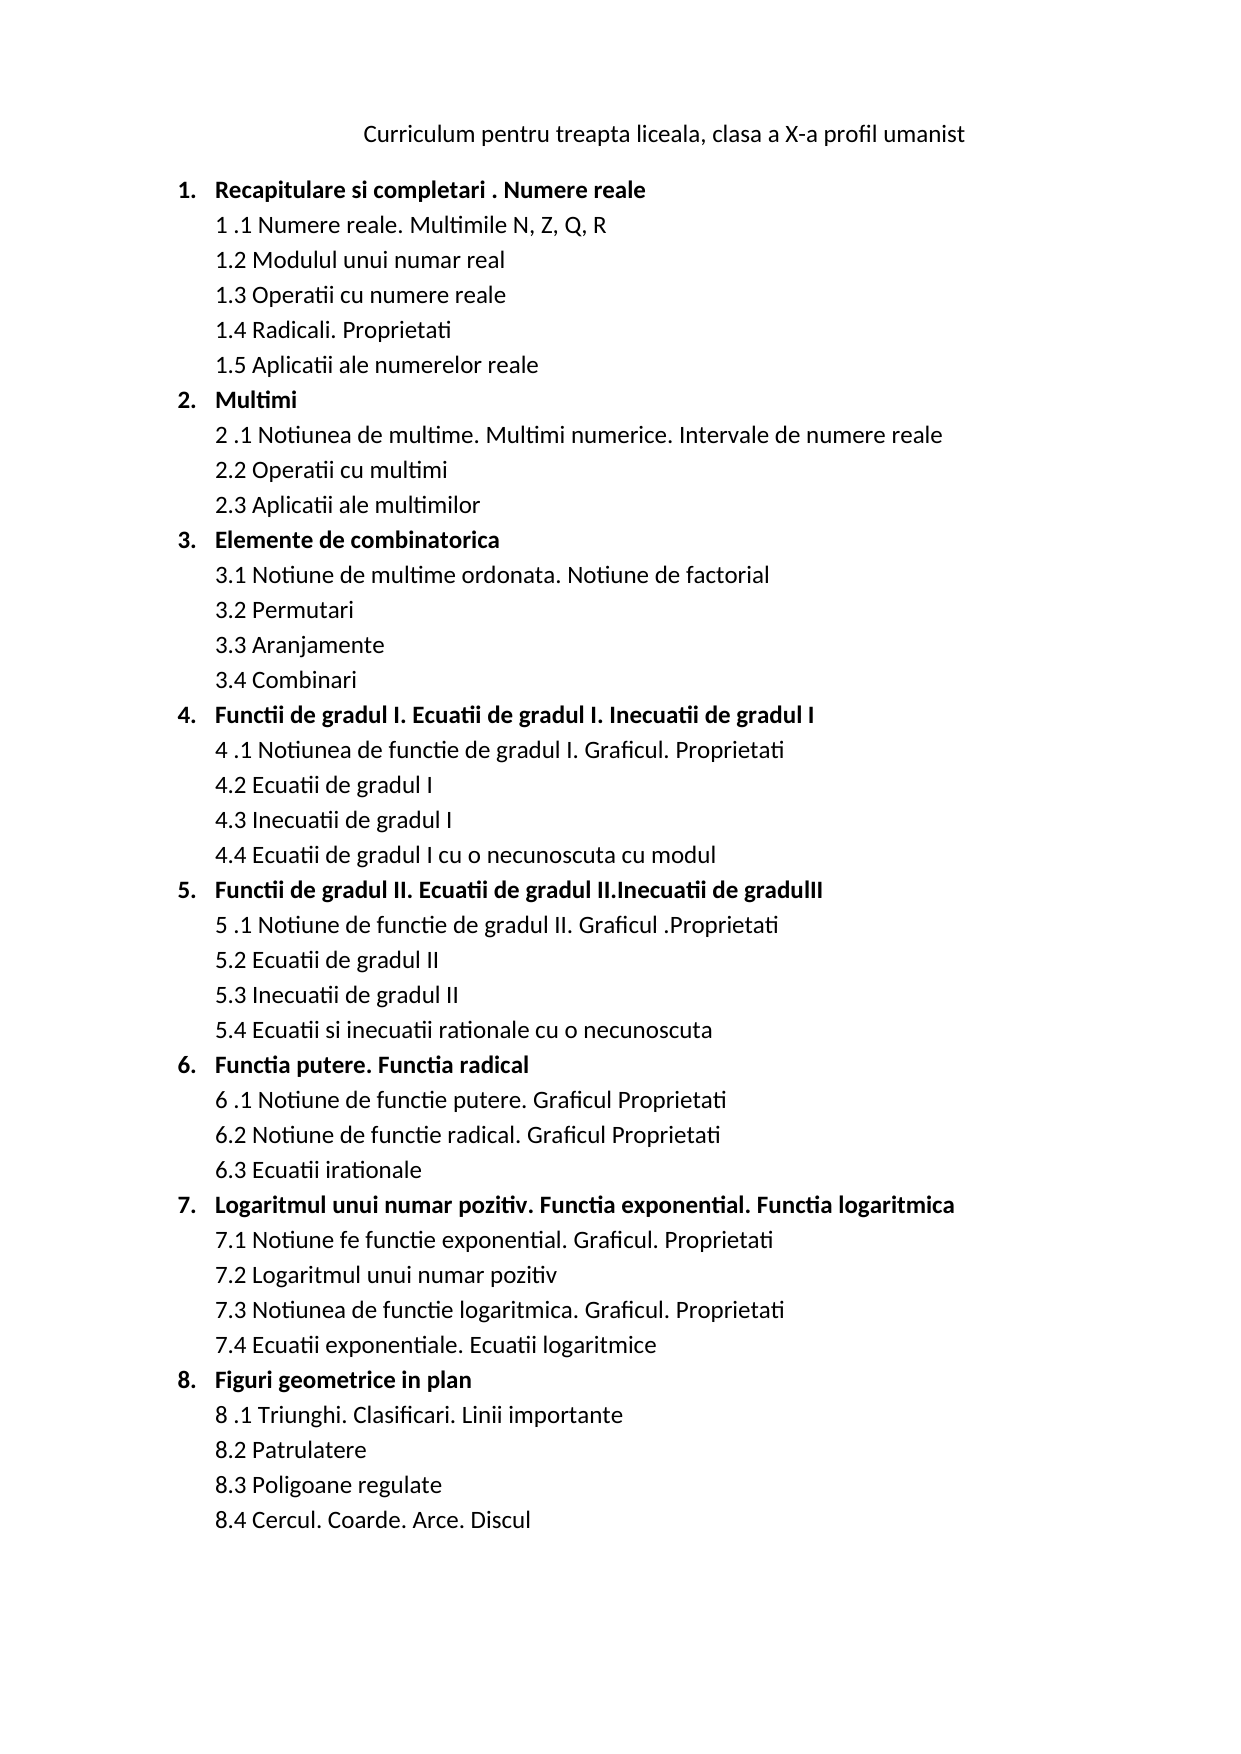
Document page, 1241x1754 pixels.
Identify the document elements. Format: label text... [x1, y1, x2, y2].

list 2.2 Operatii cu multimi [215, 454, 1152, 484]
list 6.2 Notiune de functie radical. Graficul Proprietati [215, 1119, 1152, 1149]
list 1.3 Operatii cu numere reale [215, 279, 1152, 309]
list 8.4 Cercul. Coarde. Arce. Discul [215, 1504, 1152, 1534]
list 1 .1 Numere reale. Multimile N, Z, Q, R [215, 209, 1152, 239]
list 7.3 Notiunea de functie logaritmica. Graficul. Proprietati [215, 1294, 1152, 1324]
list 4.3 Inecuatii de gradul I [215, 804, 1152, 834]
list 1.4 Radicali. Proprietati [215, 314, 1152, 344]
list 4 .1 Notiunea de functie de gradul I. Graficul. Proprietati [215, 734, 1152, 764]
list 5.4 Ecuatii si inecuatii rationale cu o necunoscuta [215, 1014, 1152, 1044]
list 5.3 Inecuatii de gradul II [215, 979, 1152, 1009]
list 2.3 Aplicatii ale multimilor [215, 489, 1152, 519]
list 8.3 Poligoane regulate [215, 1469, 1152, 1499]
list Multimi [177, 384, 1152, 414]
list 7.1 Notiune fe functie exponential. Graficul. Proprietati [215, 1224, 1152, 1254]
list 5 .1 Notiune de functie de gradul II. Graficul .Proprietati [215, 909, 1152, 939]
list Functii de gradul I. Ecuatii de gradul I. Inecuatii de gradul I [177, 699, 1152, 729]
list Elemente de combinatorica [177, 524, 1152, 554]
list 4.4 Ecuatii de gradul I cu o necunoscuta cu modul [215, 839, 1152, 869]
list 5.2 Ecuatii de gradul II [215, 944, 1152, 974]
list 1.2 Modulul unui numar real [215, 244, 1152, 274]
list 6.3 Ecuatii irationale [215, 1154, 1152, 1184]
list Functia putere. Functia radical [177, 1049, 1152, 1079]
list 2 .1 Notiunea de multime. Multimi numerice. Intervale de numere reale [215, 419, 1152, 449]
list 6 .1 Notiune de functie putere. Graficul Proprietati [215, 1084, 1152, 1114]
list Figuri geometrice in plan [177, 1364, 1152, 1394]
list 3.4 Combinari [215, 664, 1152, 694]
text Curriculum pentru treapta liceala, clasa a X-a profil umanist [177, 118, 1152, 149]
list 3.3 Aranjamente [215, 629, 1152, 659]
list 1.5 Aplicatii ale numerelor reale [215, 349, 1152, 379]
list Functii de gradul II. Ecuatii de gradul II.Inecuatii de gradulII [177, 874, 1152, 904]
list 3.2 Permutari [215, 594, 1152, 624]
list 7.4 Ecuatii exponentiale. Ecuatii logaritmice [215, 1329, 1152, 1359]
list 8.2 Patrulatere [215, 1434, 1152, 1464]
list Logaritmul unui numar pozitiv. Functia exponential. Functia logaritmica [177, 1189, 1152, 1219]
list 7.2 Logaritmul unui numar pozitiv [215, 1259, 1152, 1289]
list 4.2 Ecuatii de gradul I [215, 769, 1152, 799]
list Recapitulare si completari . Numere reale [177, 174, 1152, 204]
list 8 .1 Triunghi. Clasificari. Linii importante [215, 1399, 1152, 1429]
list 3.1 Notiune de multime ordonata. Notiune de factorial [215, 559, 1152, 589]
